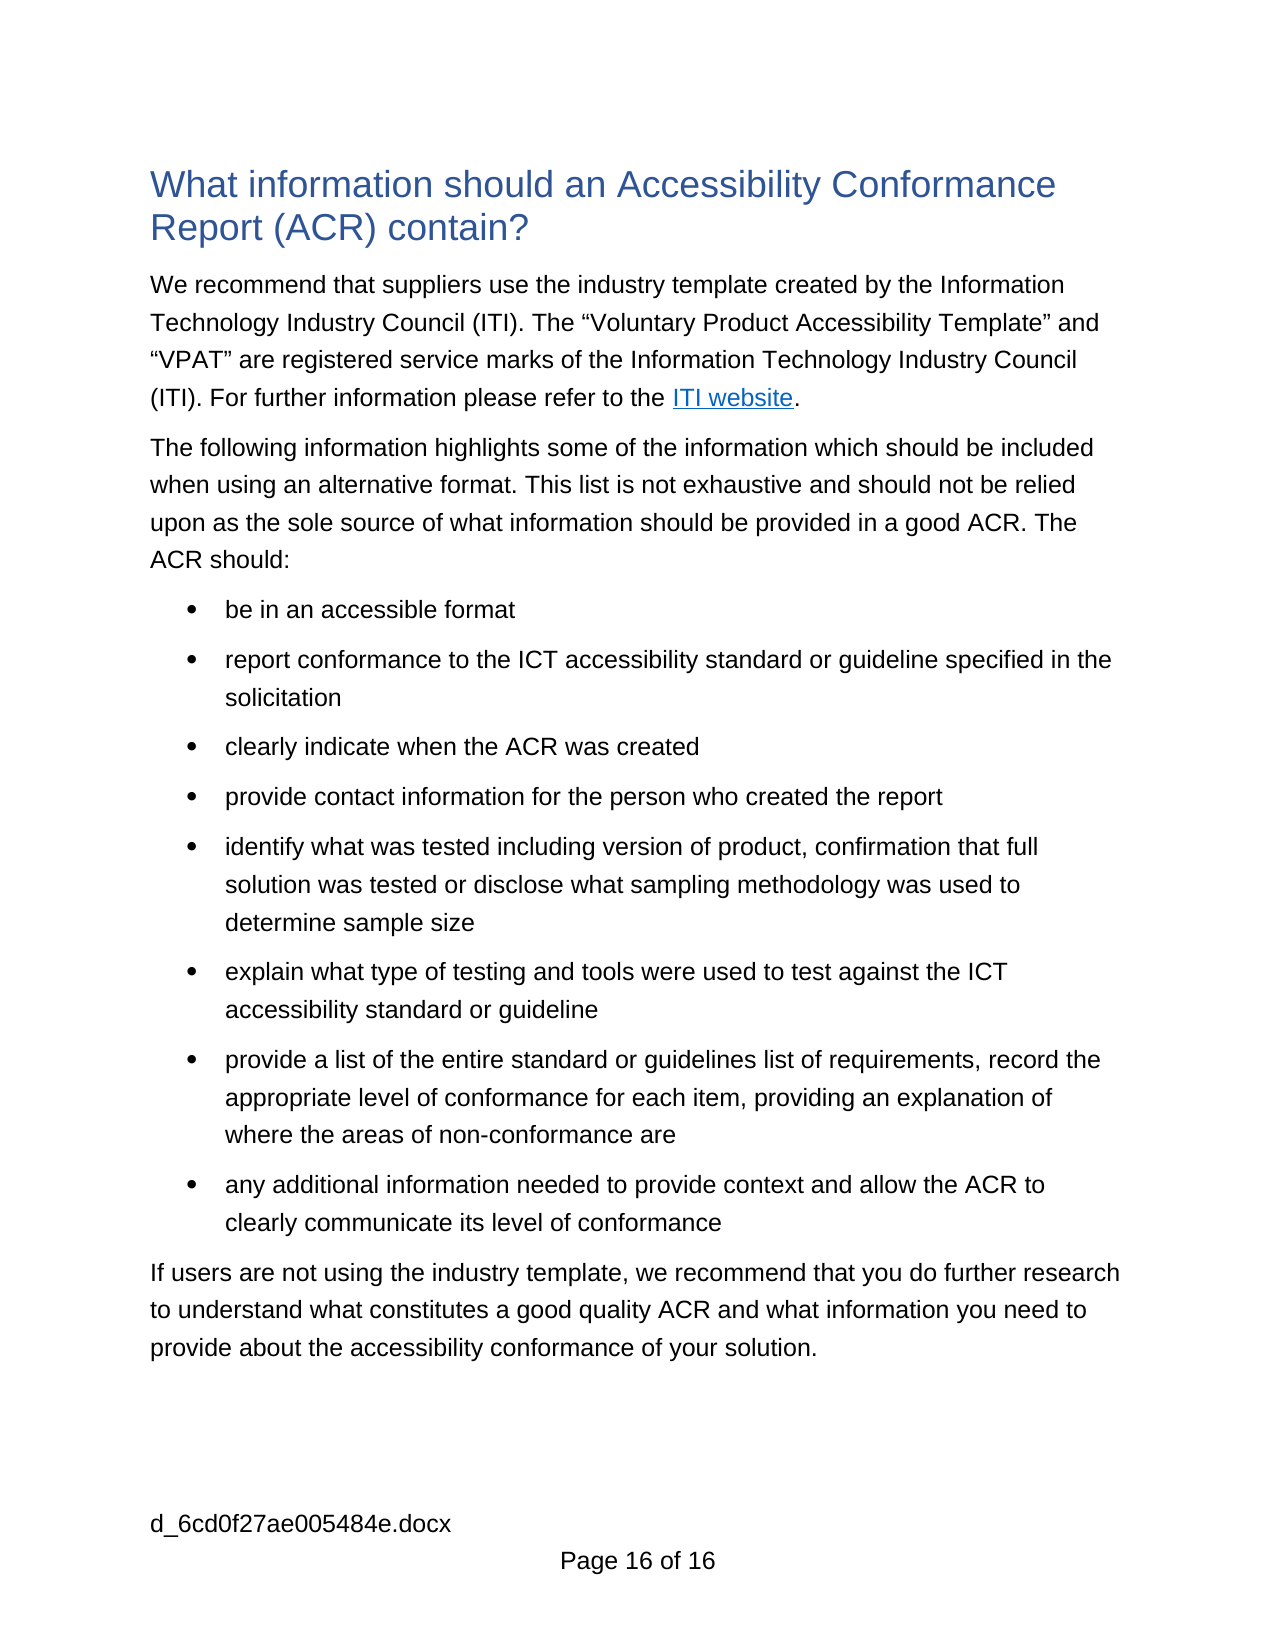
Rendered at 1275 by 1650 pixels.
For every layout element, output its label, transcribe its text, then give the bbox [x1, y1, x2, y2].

list identify what was tested including version of product, confirmation that full solution was tested or disclose what sampling methodology was used to determine sample size [187, 824, 1125, 936]
subtitle What information should an Accessibility Conformance Report (ACR) contain? [150, 162, 1125, 249]
list explain what type of testing and tools were used to test against the ICT accessibility standard or guideline [187, 949, 1125, 1024]
list provide contact information for the person who created the report [187, 774, 1125, 811]
list any additional information needed to provide context and allow the ACR to clearly communicate its level of conformance [187, 1161, 1125, 1236]
list be in an accessible format [187, 586, 1125, 624]
text If users are not using the industry template, we recommend that you do further research to understand what constitutes a good quality ACR and what information you need to provide about the accessibility conformance of your solution. [150, 1249, 1125, 1361]
list clearly indicate when the ACR was created [187, 724, 1125, 761]
text The following information highlights some of the information which should be included when using an alternative format. This list is not exhaustive and should not be relied upon as the sole source of what information should be provided in a good ACR. The ACR should: [150, 424, 1125, 574]
list provide a list of the entire standard or guidelines list of requirements, record the appropriate level of conformance for each item, providing an explanation of where the areas of non-conformance are [187, 1036, 1125, 1149]
list report conformance to the ICT accessibility standard or guideline specified in the solicitation [187, 636, 1125, 711]
text We recommend that suppliers use the industry template created by the Information Technology Industry Council (ITI). The “Voluntary Product Accessibility Template” and “VPAT” are registered service marks of the Information Technology Industry Council (ITI). For further information please refer to the ITI website. [150, 261, 1125, 411]
